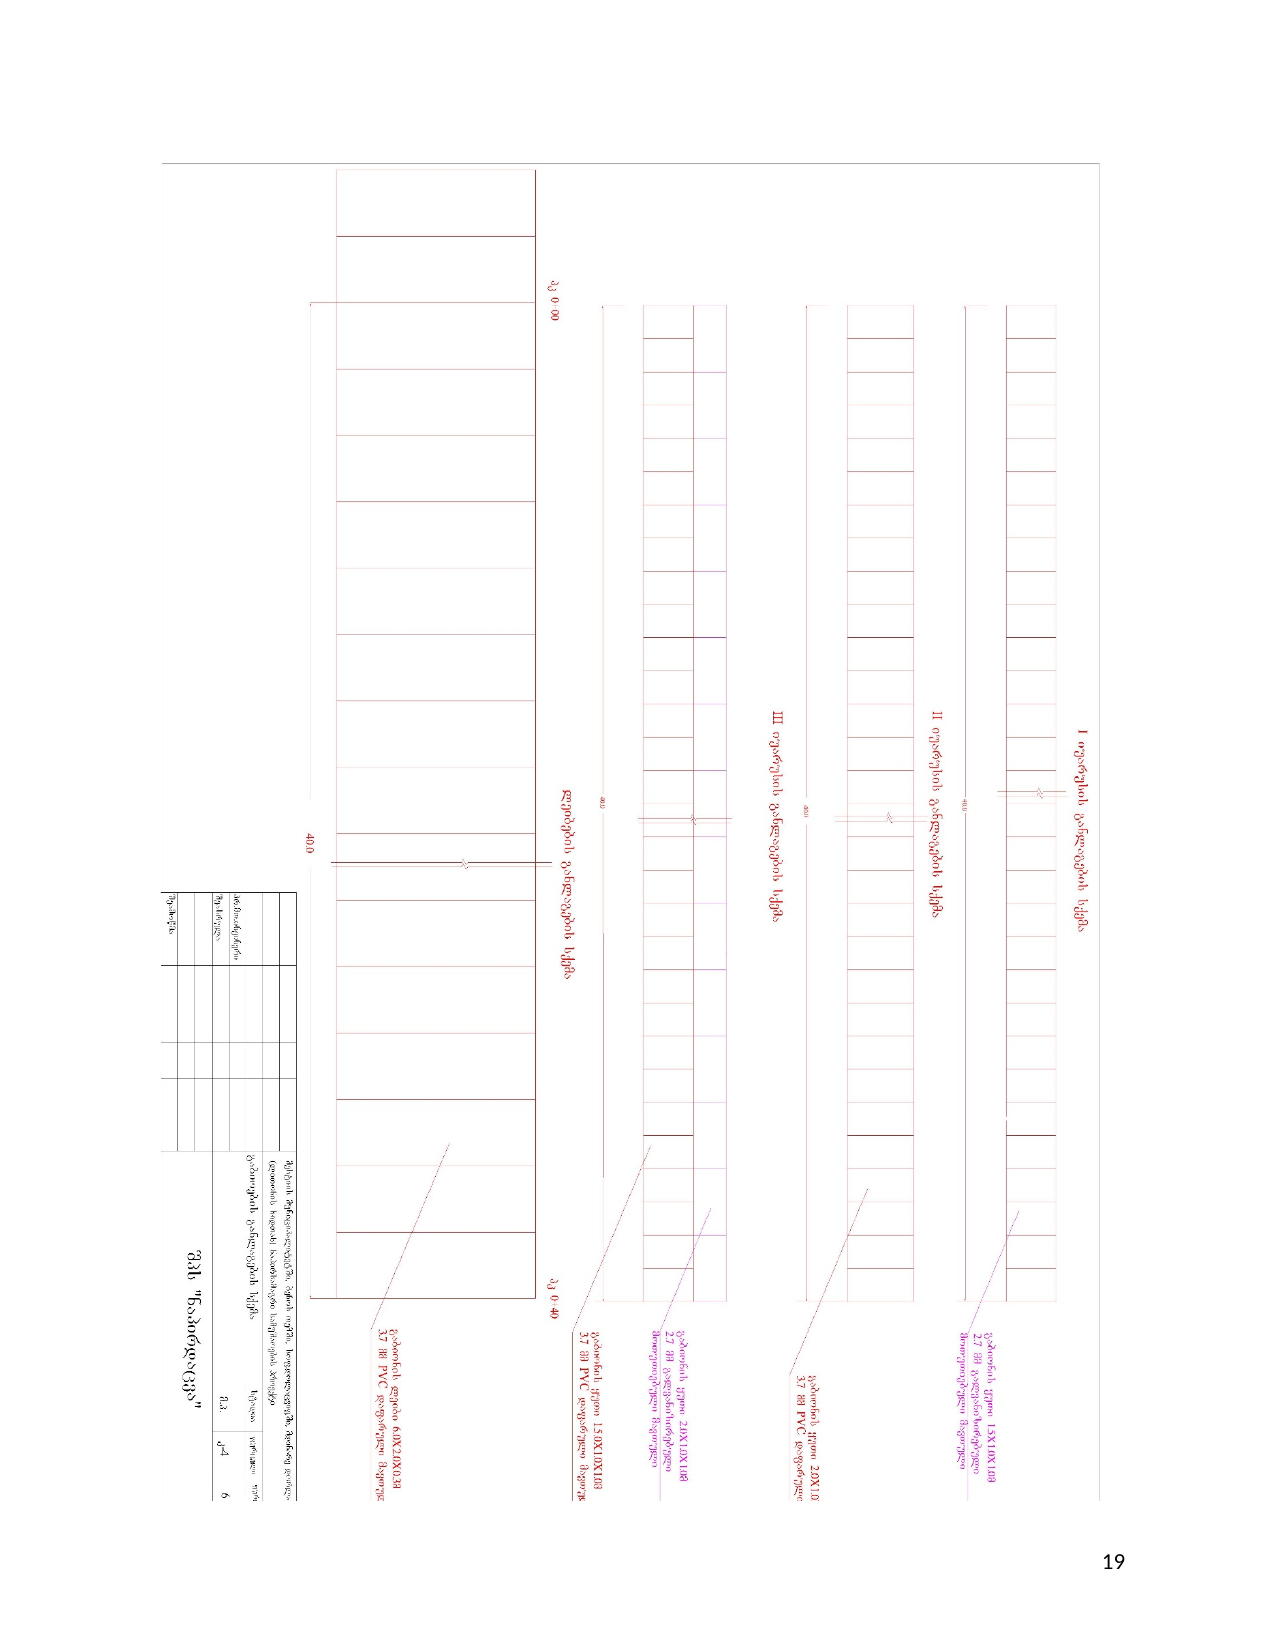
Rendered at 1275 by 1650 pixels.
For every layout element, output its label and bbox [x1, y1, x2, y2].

picture [150, 150, 1108, 1501]
